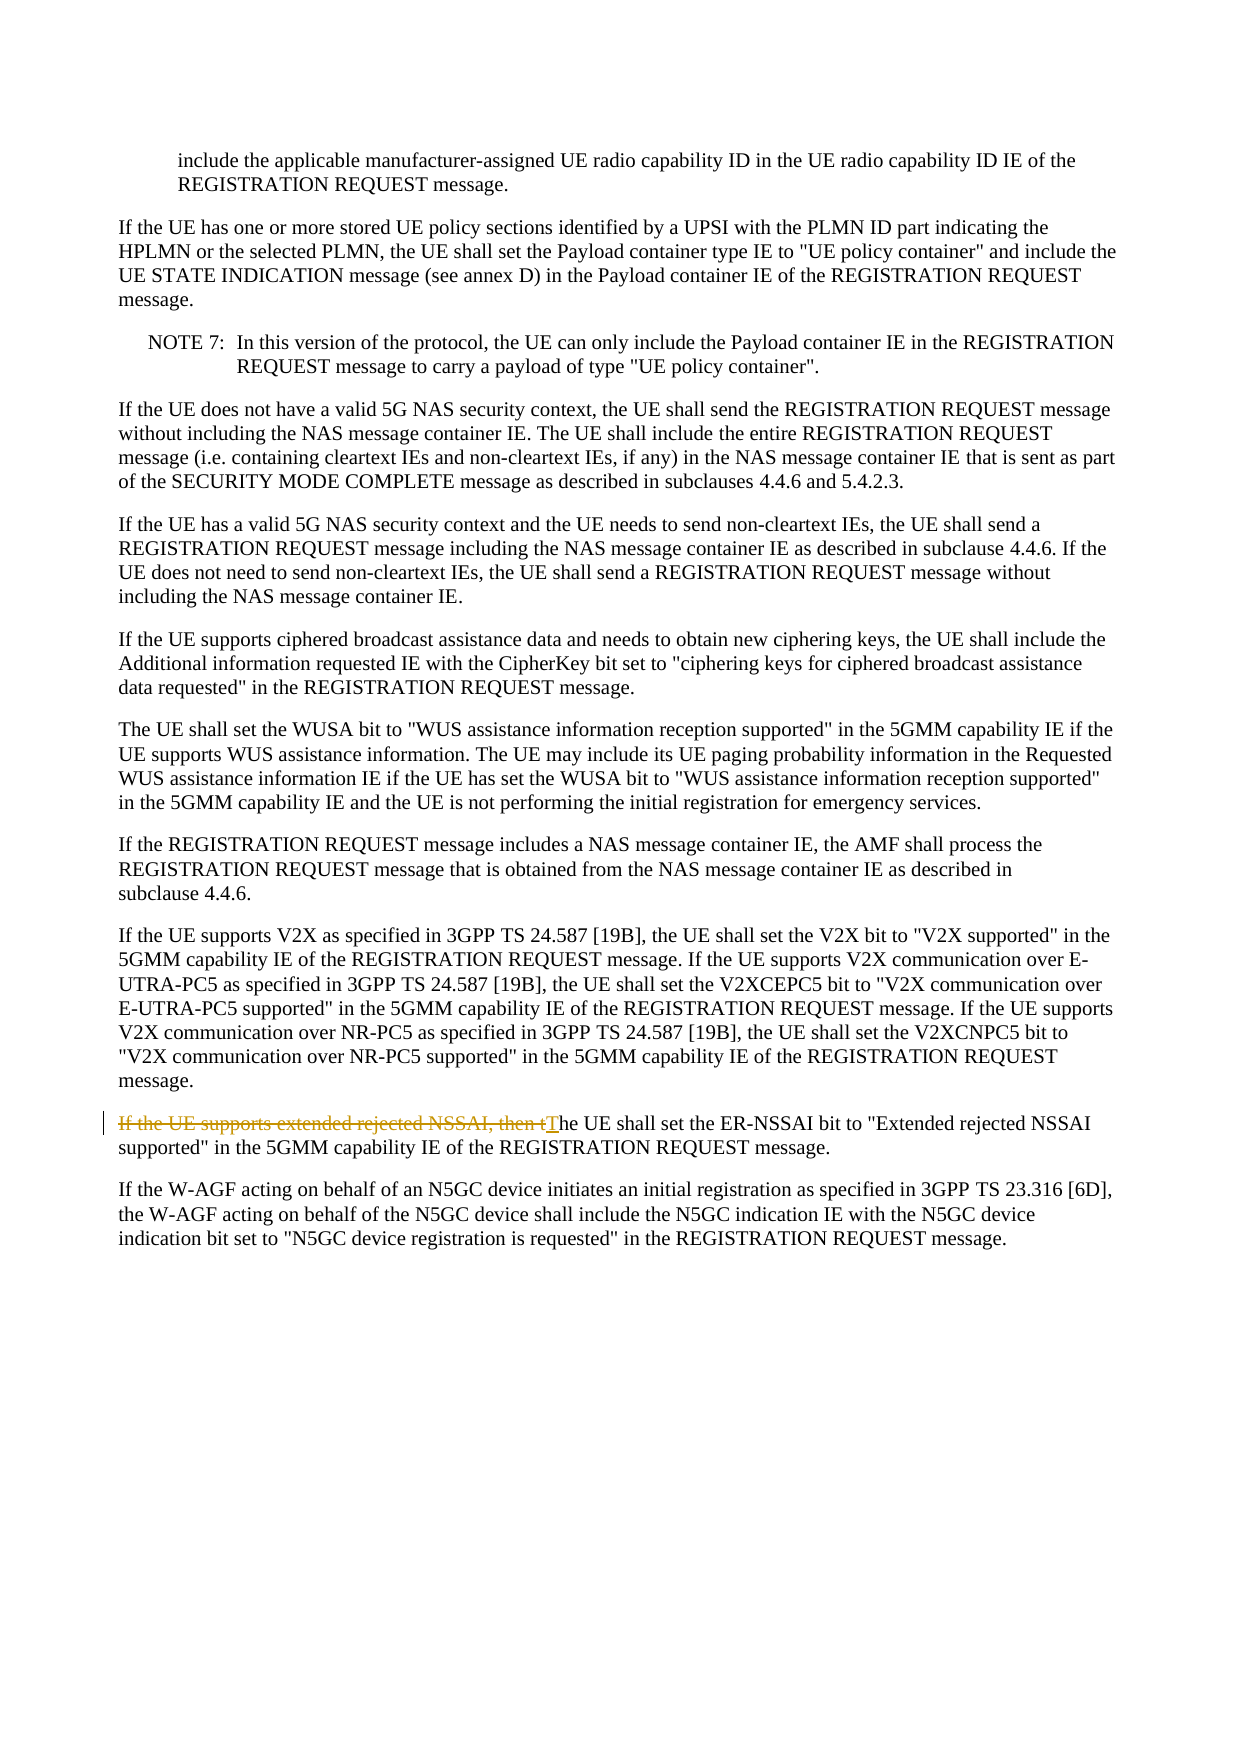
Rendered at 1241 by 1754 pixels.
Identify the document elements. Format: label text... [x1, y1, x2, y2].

text If the UE has a valid 5G NAS security context and the UE needs to send non-cleartext IEs, the UE shall send a REGISTRATION REQUEST message including the NAS message container IE as described in subclause 4.4.6. If the UE does not need to send non-cleartext IEs, the UE shall send a REGISTRATION REQUEST message without including the NAS message container IE. [118, 511, 1122, 608]
text If the UE does not have a valid 5G NAS security context, the UE shall send the REGISTRATION REQUEST message without including the NAS message container IE. The UE shall include the entire REGISTRATION REQUEST message (i.e. containing cleartext IEs and non-cleartext IEs, if any) in the NAS message container IE that is sent as part of the SECURITY MODE COMPLETE message as described in subclauses 4.4.6 and 5.4.2.3. [118, 396, 1122, 493]
text If the UE has one or more stored UE policy sections identified by a UPSI with the PLMN ID part indicating the HPLMN or the selected PLMN, the UE shall set the Payload container type IE to "UE policy container" and include the UE STATE INDICATION message (see annex D) in the Payload container IE of the REGISTRATION REQUEST message. [118, 214, 1122, 311]
text If the UE supports V2X as specified in 3GPP TS 24.587 [19B], the UE shall set the V2X bit to "V2X supported" in the 5GMM capability IE of the REGISTRATION REQUEST message. If the UE supports V2X communication over E-UTRA-PC5 as specified in 3GPP TS 24.587 [19B], the UE shall set the V2XCEPC5 bit to "V2X communication over E-UTRA-PC5 supported" in the 5GMM capability IE of the REGISTRATION REQUEST message. If the UE supports V2X communication over NR-PC5 as specified in 3GPP TS 24.587 [19B], the UE shall set the V2XCNPC5 bit to "V2X communication over NR-PC5 supported" in the 5GMM capability IE of the REGISTRATION REQUEST message. [118, 923, 1122, 1092]
text NOTE 7: In this version of the protocol, the UE can only include the Payload container IE in the REGISTRATION REQUEST message to carry a payload of type "UE policy container". [148, 329, 1122, 378]
text If the UE supports ciphered broadcast assistance data and needs to obtain new ciphering keys, the UE shall include the Additional information requested IE with the CipherKey bit set to "ciphering keys for ciphered broadcast assistance data requested" in the REGISTRATION REQUEST message. [118, 626, 1122, 699]
text If the REGISTRATION REQUEST message includes a NAS message container IE, the AMF shall process the REGISTRATION REQUEST message that is obtained from the NAS message container IE as described in subclause 4.4.6. [118, 832, 1122, 904]
text he UE shall set the ER-NSSAI bit to "Extended rejected NSSAI supported" in the 5GMM capability IE of the REGISTRATION REQUEST message. [118, 1111, 1122, 1159]
text include the applicable manufacturer-assigned UE radio capability ID in the UE radio capability ID IE of the REGISTRATION REQUEST message. [148, 148, 1122, 196]
text If the W-AGF acting on behalf of an N5GC device initiates an initial registration as specified in 3GPP TS 23.316 [6D], the W-AGF acting on behalf of the N5GC device shall include the N5GC indication IE with the N5GC device indication bit set to "N5GC device registration is requested" in the REGISTRATION REQUEST message. [118, 1177, 1122, 1249]
text The UE shall set the WUSA bit to "WUS assistance information reception supported" in the 5GMM capability IE if the UE supports WUS assistance information. The UE may include its UE paging probability information in the Requested WUS assistance information IE if the UE has set the WUSA bit to "WUS assistance information reception supported" in the 5GMM capability IE and the UE is not performing the initial registration for emergency services. [118, 717, 1122, 814]
